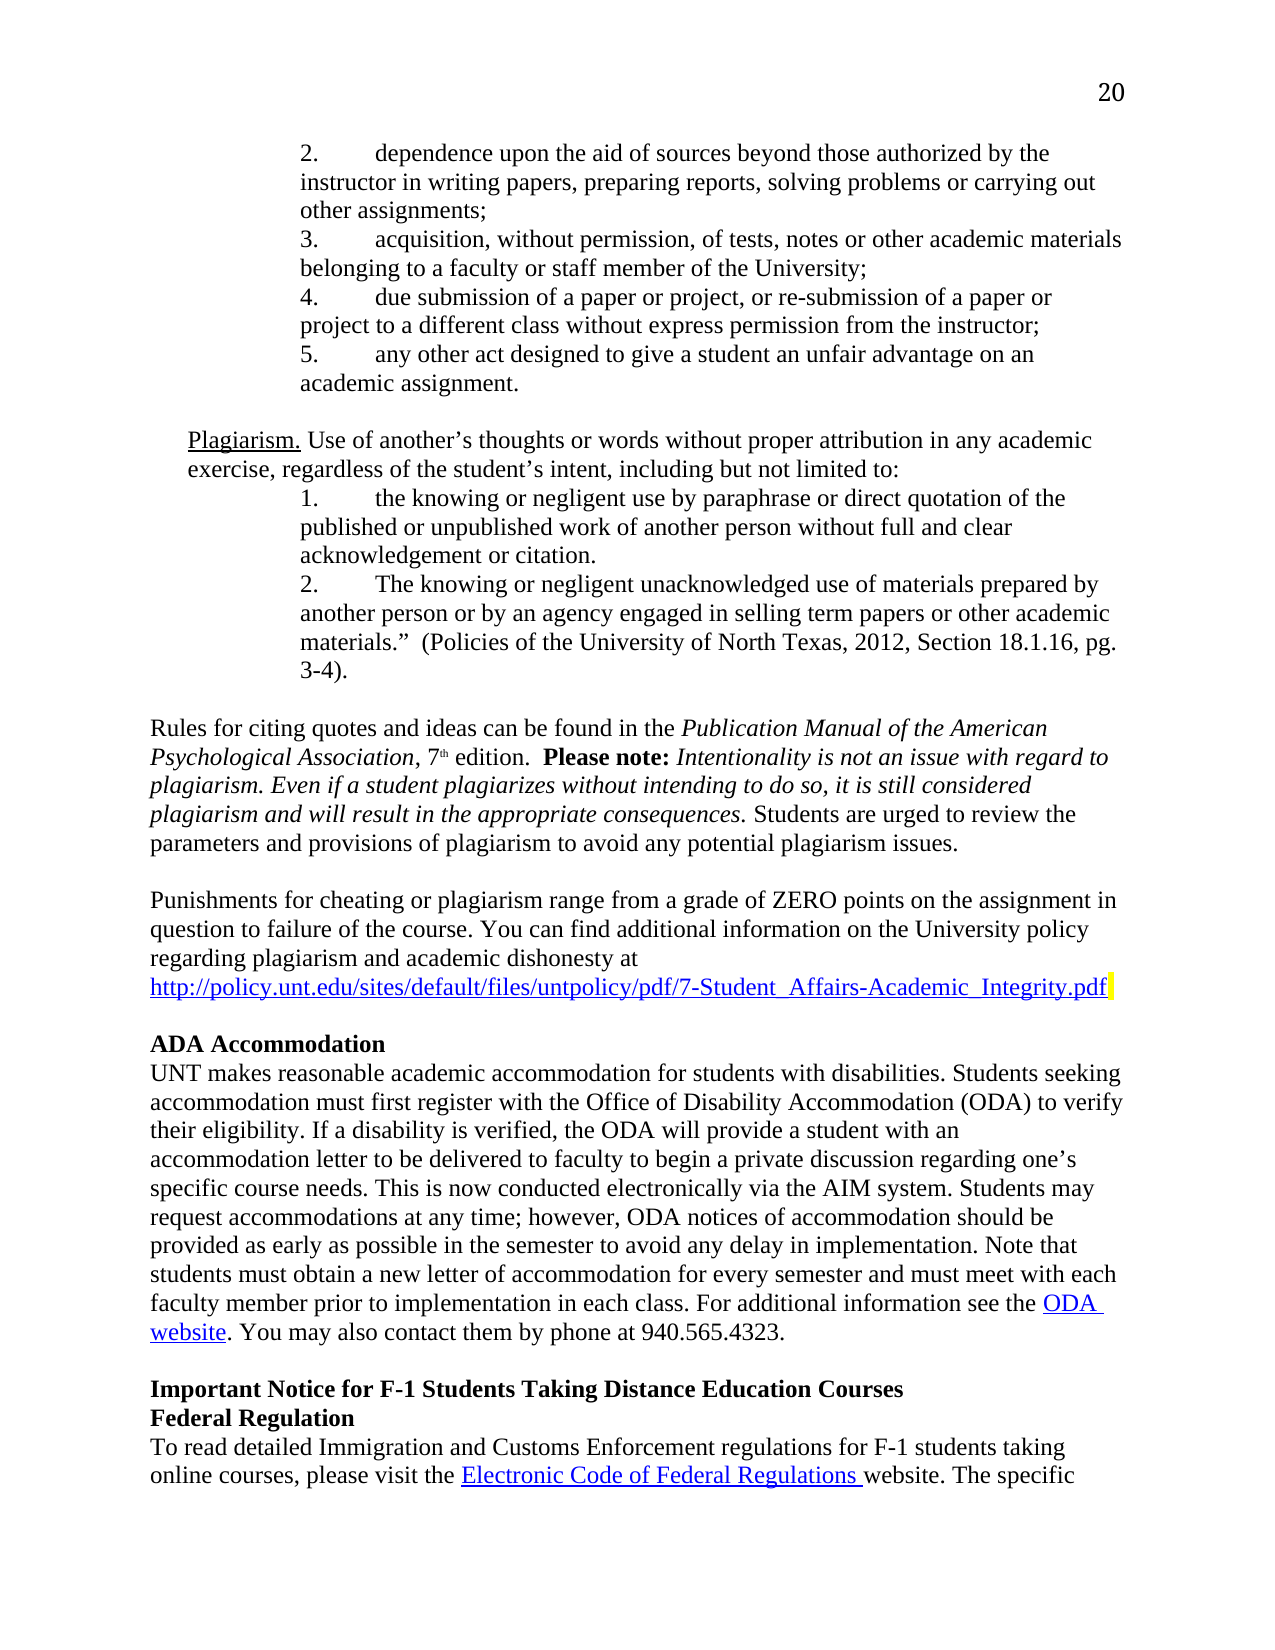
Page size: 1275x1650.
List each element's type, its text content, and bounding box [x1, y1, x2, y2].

list due submission of a paper or project, or re-submission of a paper or project to a different class without express permission from the instructor; [300, 282, 1125, 339]
text Plagiarism. Use of another’s thoughts or words without proper attribution in any academic exercise, regardless of the student’s intent, including but not limited to: [187, 425, 1125, 483]
text Federal Regulation [150, 1403, 1125, 1432]
list acquisition, without permission, of tests, notes or other academic materials belonging to a faculty or staff member of the University; [300, 224, 1125, 282]
list The knowing or negligent unacknowledged use of materials prepared by another person or by an agency engaged in selling term papers or other academic materials.” (Policies of the University of North Texas, 2012, Section 18.1.16, pg. 3-4). [300, 569, 1125, 684]
text Punishments for cheating or plagiarism range from a grade of ZERO points on the assignment in question to failure of the course. You can find additional information on the University policy regarding plagiarism and academic dishonesty at http://policy.unt.edu/sites/default/files/untpolicy/pdf/7-Student_Affairs-Academic_Integrity.pdf [150, 885, 1125, 1000]
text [150, 1432, 1125, 1489]
list any other act designed to give a student an unfair advantage on an academic assignment. [300, 339, 1125, 397]
text ADA Accommodation [150, 1029, 1125, 1058]
list the knowing or negligent use by paraphrase or direct quotation of the published or unpublished work of another person without full and clear acknowledgement or citation. [300, 483, 1125, 569]
text UNT makes reasonable academic accommodation for students with disabilities. Students seeking accommodation must first register with the Office of Disability Accommodation (ODA) to verify their eligibility. If a disability is verified, the ODA will provide a student with an accommodation letter to be delivered to faculty to begin a private discussion regarding one’s specific course needs. This is now conducted electronically via the AIM system. Students may request accommodations at any time; however, ODA notices of accommodation should be provided as early as possible in the semester to avoid any delay in implementation. Note that students must obtain a new letter of accommodation for every semester and must meet with each faculty member prior to implementation in each class. For additional information see the ODA website. You may also contact them by phone at 940.565.4323. [150, 1058, 1125, 1345]
text Rules for citing quotes and ideas can be found in the Publication Manual of the American Psychological Association, 7th edition. Please note: Intentionality is not an issue with regard to plagiarism. Even if a student plagiarizes without intending to do so, it is still considered plagiarism and will result in the appropriate consequences. Students are urged to review the parameters and provisions of plagiarism to avoid any potential plagiarism issues. [150, 713, 1125, 857]
list dependence upon the aid of sources beyond those authorized by the instructor in writing papers, preparing reports, solving problems or carrying out other assignments; [300, 138, 1125, 224]
text Important Notice for F-1 Students Taking Distance Education Courses [150, 1374, 1125, 1403]
